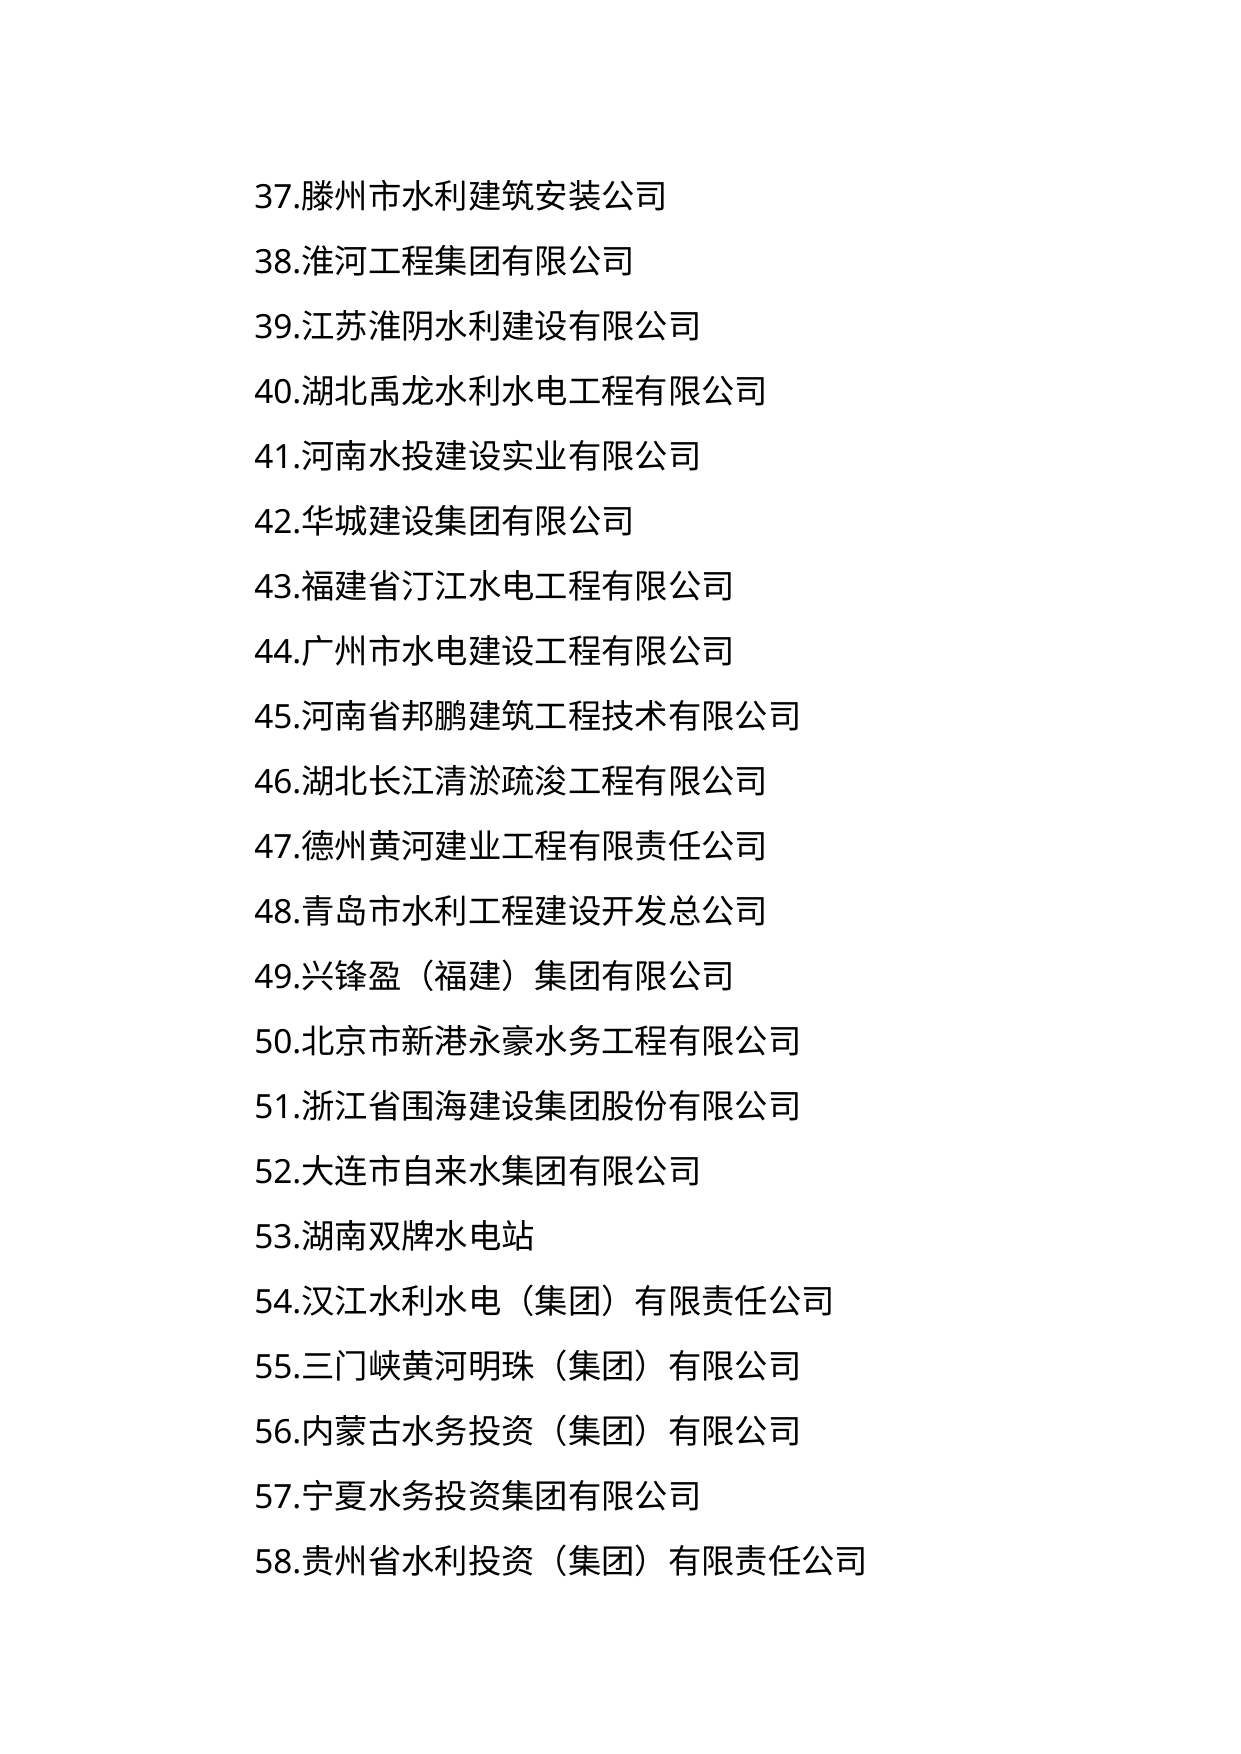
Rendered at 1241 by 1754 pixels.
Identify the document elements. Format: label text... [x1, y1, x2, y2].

text 37.滕州市水利建筑安装公司 [187, 162, 1053, 227]
text 54.汉江水利水电（集团）有限责任公司 [187, 1267, 1053, 1332]
text 46.湖北长江清淤疏浚工程有限公司 [187, 747, 1053, 812]
text 45.河南省邦鹏建筑工程技术有限公司 [187, 682, 1053, 747]
text 57.宁夏水务投资集团有限公司 [187, 1462, 1053, 1527]
text 51.浙江省围海建设集团股份有限公司 [187, 1072, 1053, 1137]
text 42.华城建设集团有限公司 [187, 487, 1053, 552]
text 47.德州黄河建业工程有限责任公司 [187, 812, 1053, 877]
text 44.广州市水电建设工程有限公司 [187, 617, 1053, 682]
text 50.北京市新港永豪水务工程有限公司 [187, 1007, 1053, 1072]
text 55.三门峡黄河明珠（集团）有限公司 [187, 1332, 1053, 1397]
text 43.福建省汀江水电工程有限公司 [187, 552, 1053, 617]
text 48.青岛市水利工程建设开发总公司 [187, 877, 1053, 942]
text 52.大连市自来水集团有限公司 [187, 1137, 1053, 1202]
text 40.湖北禹龙水利水电工程有限公司 [187, 357, 1053, 422]
text 49.兴锋盈（福建）集团有限公司 [187, 942, 1053, 1007]
text 41.河南水投建设实业有限公司 [187, 422, 1053, 487]
text 56.内蒙古水务投资（集团）有限公司 [187, 1397, 1053, 1462]
text 39.江苏淮阴水利建设有限公司 [187, 292, 1053, 357]
text 53.湖南双牌水电站 [187, 1202, 1053, 1267]
text 38.淮河工程集团有限公司 [187, 227, 1053, 292]
text 58.贵州省水利投资（集团）有限责任公司 [187, 1527, 1053, 1592]
